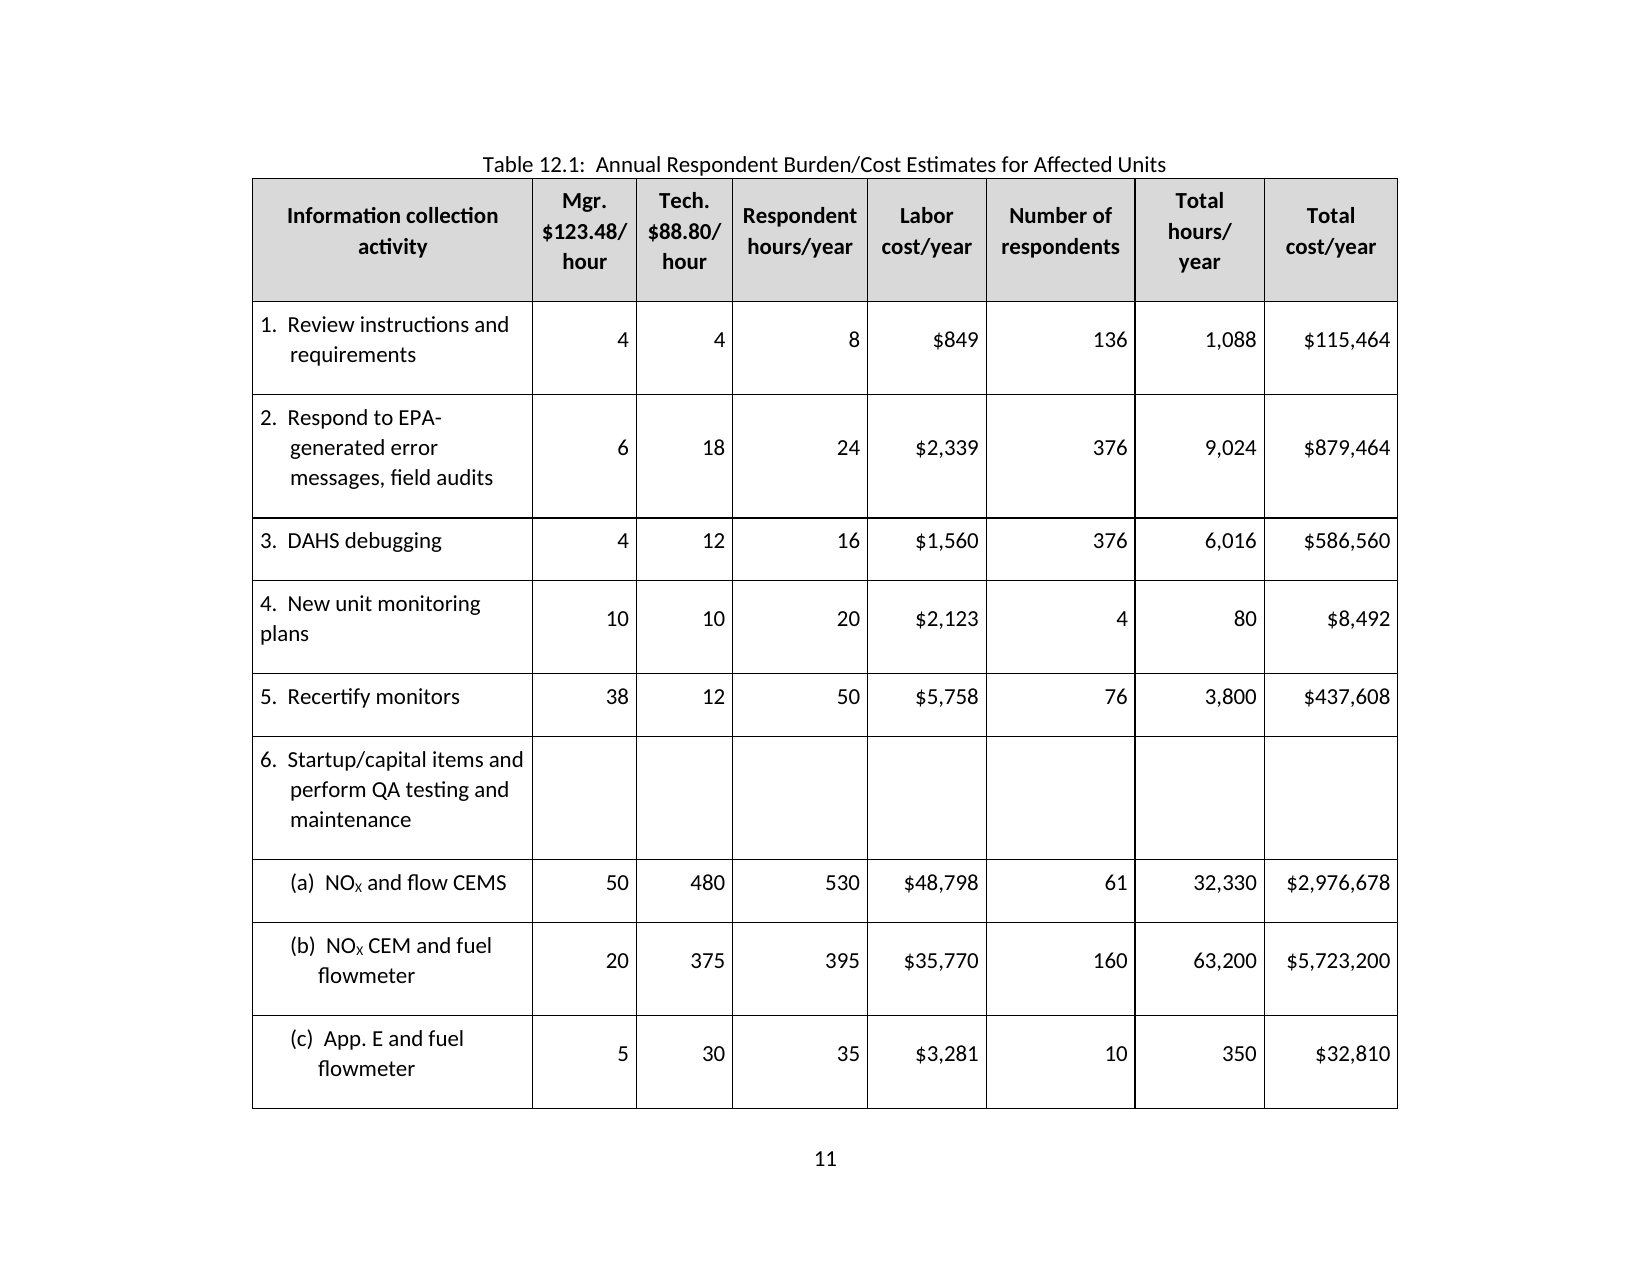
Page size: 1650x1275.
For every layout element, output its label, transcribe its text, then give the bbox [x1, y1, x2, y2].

table_header Tech. $88.80/ hour [637, 179, 732, 301]
table_cell 350 [1136, 1016, 1264, 1108]
table_cell $879,464 [1265, 395, 1397, 517]
table_header Information collection activity [253, 179, 532, 301]
table_cell 2. Respond to EPA-generated error messages, field audits [253, 395, 532, 517]
table_header Mgr. $123.48/ hour [533, 179, 636, 301]
table_cell 6,016 [1136, 519, 1264, 580]
table_cell 136 [987, 302, 1134, 394]
table_cell [987, 737, 1134, 859]
table_cell $5,723,200 [1265, 923, 1397, 1015]
table_header Total hours/ year [1136, 179, 1264, 301]
table_cell 18 [637, 395, 732, 517]
table_cell (c) App. E and fuel flowmeter [253, 1016, 532, 1108]
table_cell 4 [637, 302, 732, 394]
table_header Total cost/year [1265, 179, 1397, 301]
table_cell [533, 737, 636, 859]
table_cell [733, 737, 867, 859]
table_cell 376 [987, 395, 1134, 517]
table_cell 480 [637, 860, 732, 922]
table_cell 8 [733, 302, 867, 394]
table_cell $586,560 [1265, 519, 1397, 580]
table_cell 10 [533, 581, 636, 673]
table_cell 6. Startup/capital items and perform QA testing and maintenance [253, 737, 532, 859]
table_cell 1. Review instructions and requirements [253, 302, 532, 394]
table_cell $32,810 [1265, 1016, 1397, 1108]
table_header Number of respondents [987, 179, 1134, 301]
table_cell $8,492 [1265, 581, 1397, 673]
table_cell 80 [1136, 581, 1264, 673]
table_cell 16 [733, 519, 867, 580]
table_cell 4 [533, 302, 636, 394]
table_cell $437,608 [1265, 674, 1397, 736]
table_cell 12 [637, 519, 732, 580]
table_cell (a) NOX and flow CEMS [253, 860, 532, 922]
table_cell 395 [733, 923, 867, 1015]
table_cell 32,330 [1136, 860, 1264, 922]
table_cell 5 [533, 1016, 636, 1108]
table_cell $3,281 [868, 1016, 986, 1108]
text Table 12.1: Annual Respondent Burden/Cost Estimates for Affected Units [150, 150, 1500, 178]
table_cell 35 [733, 1016, 867, 1108]
table_cell 12 [637, 674, 732, 736]
table_cell 160 [987, 923, 1134, 1015]
table_cell [1136, 737, 1264, 859]
table_cell [1265, 737, 1397, 859]
table_cell $2,339 [868, 395, 986, 517]
table_cell 530 [733, 860, 867, 922]
table_header Respondent hours/year [733, 179, 867, 301]
table_cell 4. New unit monitoring plans [253, 581, 532, 673]
table_cell $5,758 [868, 674, 986, 736]
table_cell 376 [987, 519, 1134, 580]
table_cell 4 [987, 581, 1134, 673]
table_cell 24 [733, 395, 867, 517]
table_cell 63,200 [1136, 923, 1264, 1015]
table_cell 30 [637, 1016, 732, 1108]
table_cell $2,123 [868, 581, 986, 673]
table_cell $48,798 [868, 860, 986, 922]
table_cell 38 [533, 674, 636, 736]
table_cell $35,770 [868, 923, 986, 1015]
table_cell 375 [637, 923, 732, 1015]
table_cell 50 [533, 860, 636, 922]
table_cell 5. Recertify monitors [253, 674, 532, 736]
table_cell 6 [533, 395, 636, 517]
table_header Labor cost/year [868, 179, 986, 301]
table_cell 9,024 [1136, 395, 1264, 517]
table_cell 10 [987, 1016, 1134, 1108]
table_cell 10 [637, 581, 732, 673]
table_cell (b) NOX CEM and fuel flowmeter [253, 923, 532, 1015]
table_cell $2,976,678 [1265, 860, 1397, 922]
table_cell 76 [987, 674, 1134, 736]
table_cell 3,800 [1136, 674, 1264, 736]
table_cell 20 [533, 923, 636, 1015]
table_cell [868, 737, 986, 859]
table_cell [637, 737, 732, 859]
table_cell 20 [733, 581, 867, 673]
table_cell 4 [533, 519, 636, 580]
table_cell 50 [733, 674, 867, 736]
table_cell $849 [868, 302, 986, 394]
table_cell $1,560 [868, 519, 986, 580]
table_cell 1,088 [1136, 302, 1264, 394]
table_cell $115,464 [1265, 302, 1397, 394]
table_cell 3. DAHS debugging [253, 519, 532, 580]
table_cell 61 [987, 860, 1134, 922]
